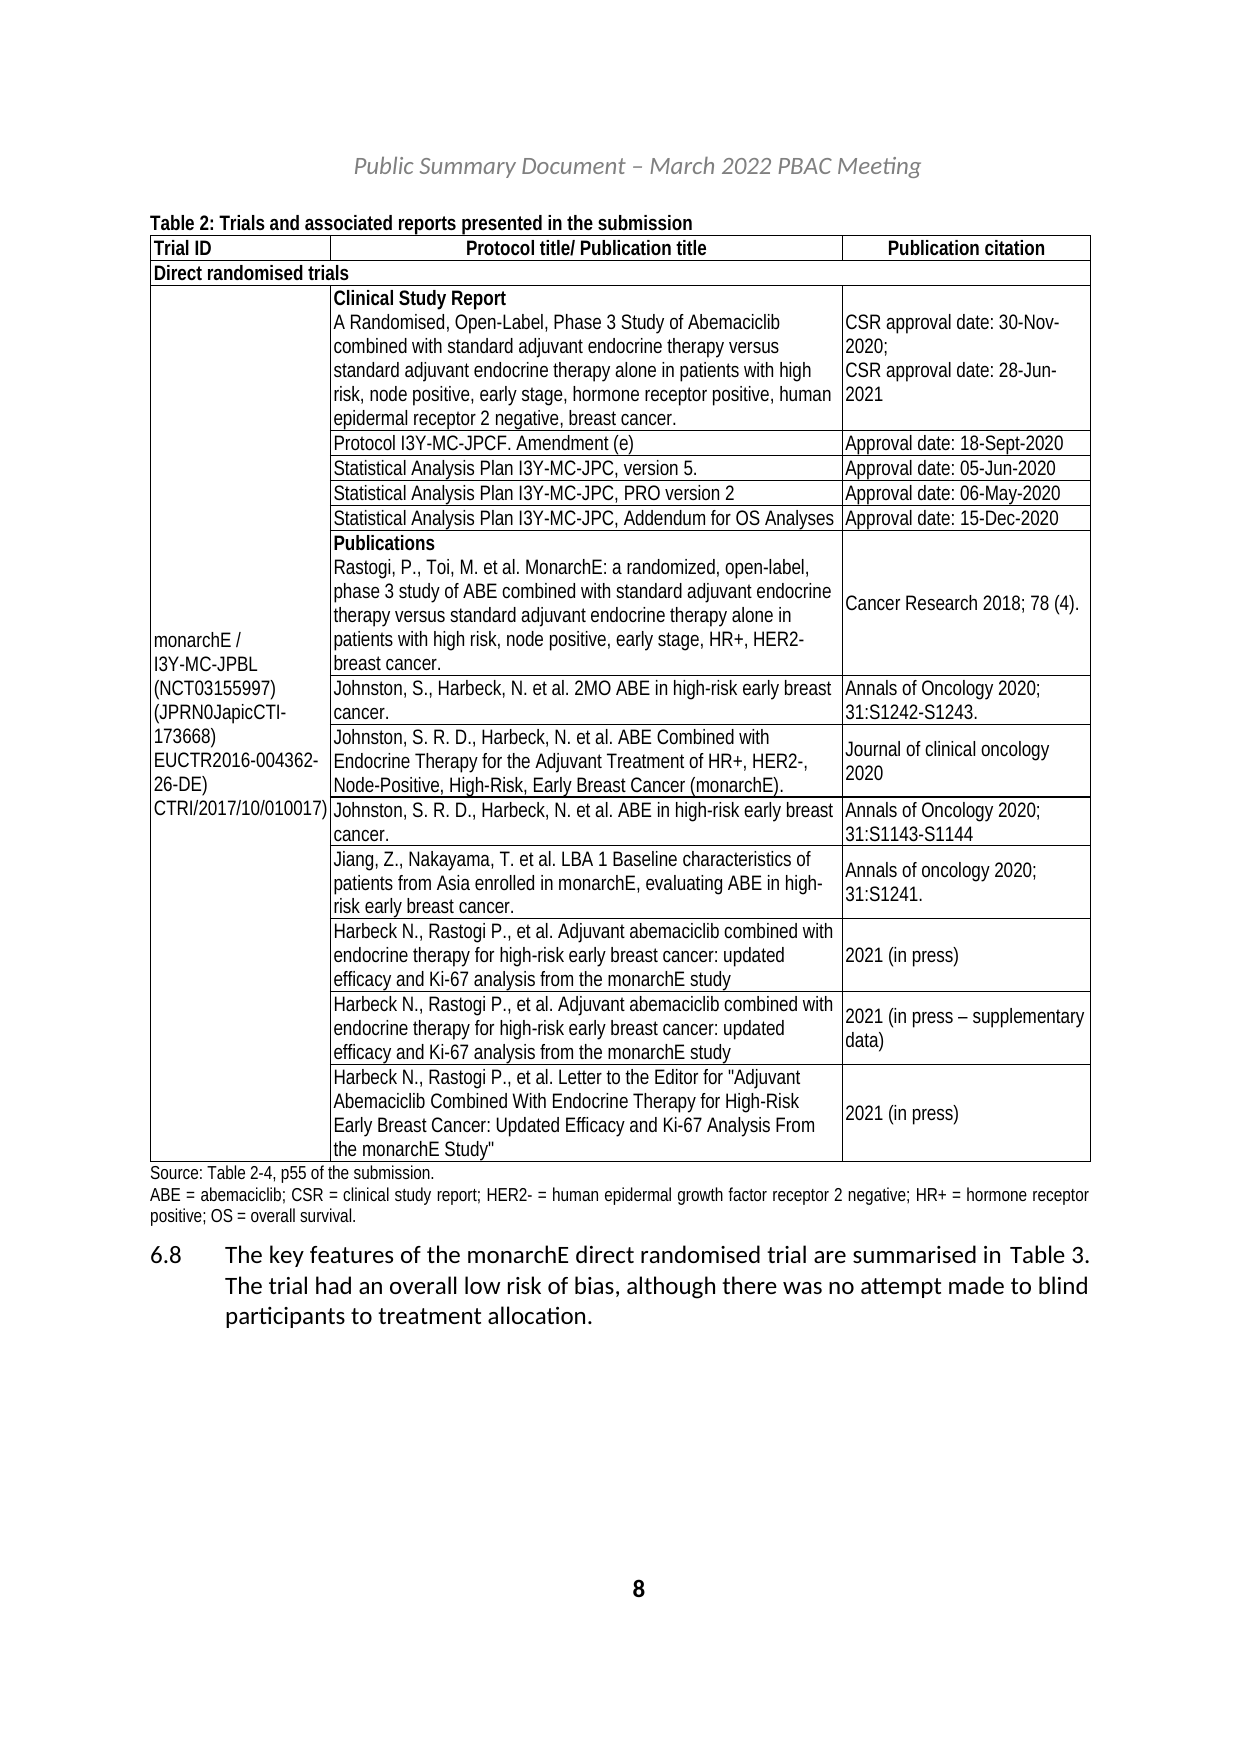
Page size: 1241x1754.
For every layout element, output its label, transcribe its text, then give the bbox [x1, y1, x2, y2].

table_cell Annals of Oncology 2020; 31:S1242‐S1243. [843, 676, 1090, 723]
table_cell Journal of clinical oncology 2020 [843, 725, 1090, 796]
table_cell Harbeck N., Rastogi P., et al. Letter to the Editor for "Adjuvant Abemaciclib Combined With Endocrine Therapy for High-Risk Early Breast Cancer: Updated Efficacy and Ki-67 Analysis From the monarchE Study" [331, 1065, 842, 1161]
table_cell Approval date: 15-Dec-2020 [843, 506, 1090, 530]
table_cell monarchE / I3Y-MC-JPBL (NCT03155997) (JPRN0JapicCTI-173668) EUCTR2016-004362-26-DE) CTRI/2017/10/010017) [151, 286, 330, 1161]
table_cell Cancer Research 2018; 78 (4). [843, 531, 1090, 674]
table_cell Johnston, S. R. D., Harbeck, N. et al. ABE in high-risk early breast cancer. [331, 798, 842, 845]
table_header Protocol title/ Publication title [331, 236, 842, 260]
table_cell Approval date: 18-Sept-2020 [843, 431, 1090, 455]
table_cell 2021 (in press – supplementary data) [843, 992, 1090, 1064]
subtitle Table 2: Trials and associated reports presented in the submission [150, 211, 1090, 235]
table_cell 2021 (in press) [843, 919, 1090, 991]
table_cell Approval date: 05-Jun-2020 [843, 456, 1090, 480]
table_cell 2021 (in press) [843, 1065, 1090, 1161]
table_cell CSR approval date: 30-Nov-2020; CSR approval date: 28-Jun-2021 [843, 286, 1090, 430]
table_cell Publications Rastogi, P., Toi, M. et al. MonarchE: a randomized, open-label, phase 3 study of ABE combined with standard adjuvant endocrine therapy versus standard adjuvant endocrine therapy alone in patients with high risk, node positive, early stage, HR+, HER2-breast cancer. [331, 531, 842, 674]
table_cell Annals of oncology 2020; 31:S1241. [843, 846, 1090, 918]
table_cell Direct randomised trials [151, 261, 1090, 285]
text ABE = abemaciclib; CSR = clinical study report; HER2- = human epidermal growth factor receptor 2 negative; HR+ = hormone receptor positive; OS = overall survival. [150, 1184, 1090, 1227]
table_cell Statistical Analysis Plan I3Y-MC-JPC, PRO version 2 [331, 481, 842, 505]
table_cell Protocol I3Y-MC-JPCF. Amendment (e) [331, 431, 842, 455]
table_cell Johnston, S. R. D., Harbeck, N. et al. ABE Combined with Endocrine Therapy for the Adjuvant Treatment of HR+, HER2-, Node-Positive, High-Risk, Early Breast Cancer (monarchE). [331, 725, 842, 796]
table_header Trial ID [151, 236, 330, 260]
table_cell Harbeck N., Rastogi P., et al. Adjuvant abemaciclib combined with endocrine therapy for high-risk early breast cancer: updated efficacy and Ki-67 analysis from the monarchE study [331, 992, 842, 1064]
table_cell Johnston, S., Harbeck, N. et al. 2MO ABE in high-risk early breast cancer. [331, 676, 842, 723]
table_cell Statistical Analysis Plan I3Y-MC-JPC, version 5. [331, 456, 842, 480]
table_cell Harbeck N., Rastogi P., et al. Adjuvant abemaciclib combined with endocrine therapy for high-risk early breast cancer: updated efficacy and Ki-67 analysis from the monarchE study [331, 919, 842, 991]
table_cell Annals of Oncology 2020; 31:S1143‐S1144 [843, 798, 1090, 845]
text Source: Table 2-4, p55 of the submission. [150, 1162, 1090, 1184]
table_cell Statistical Analysis Plan I3Y-MC-JPC, Addendum for OS Analyses [331, 506, 842, 530]
table_cell Jiang, Z., Nakayama, T. et al. LBA 1 Baseline characteristics of patients from Asia enrolled in monarchE, evaluating ABE in high-risk early breast cancer. [331, 846, 842, 918]
text The key features of the monarchE direct randomised trial are summarised in Table 3. The trial had an overall low risk of bias, although there was no attempt made to blind participants to treatment allocation. [150, 1239, 1090, 1331]
table_cell Approval date: 06-May-2020 [843, 481, 1090, 505]
table_cell Clinical Study Report A Randomised, Open-Label, Phase 3 Study of Abemaciclib combined with standard adjuvant endocrine therapy versus standard adjuvant endocrine therapy alone in patients with high risk, node positive, early stage, hormone receptor positive, human epidermal receptor 2 negative, breast cancer. [331, 286, 842, 430]
table_header Publication citation [843, 236, 1090, 260]
